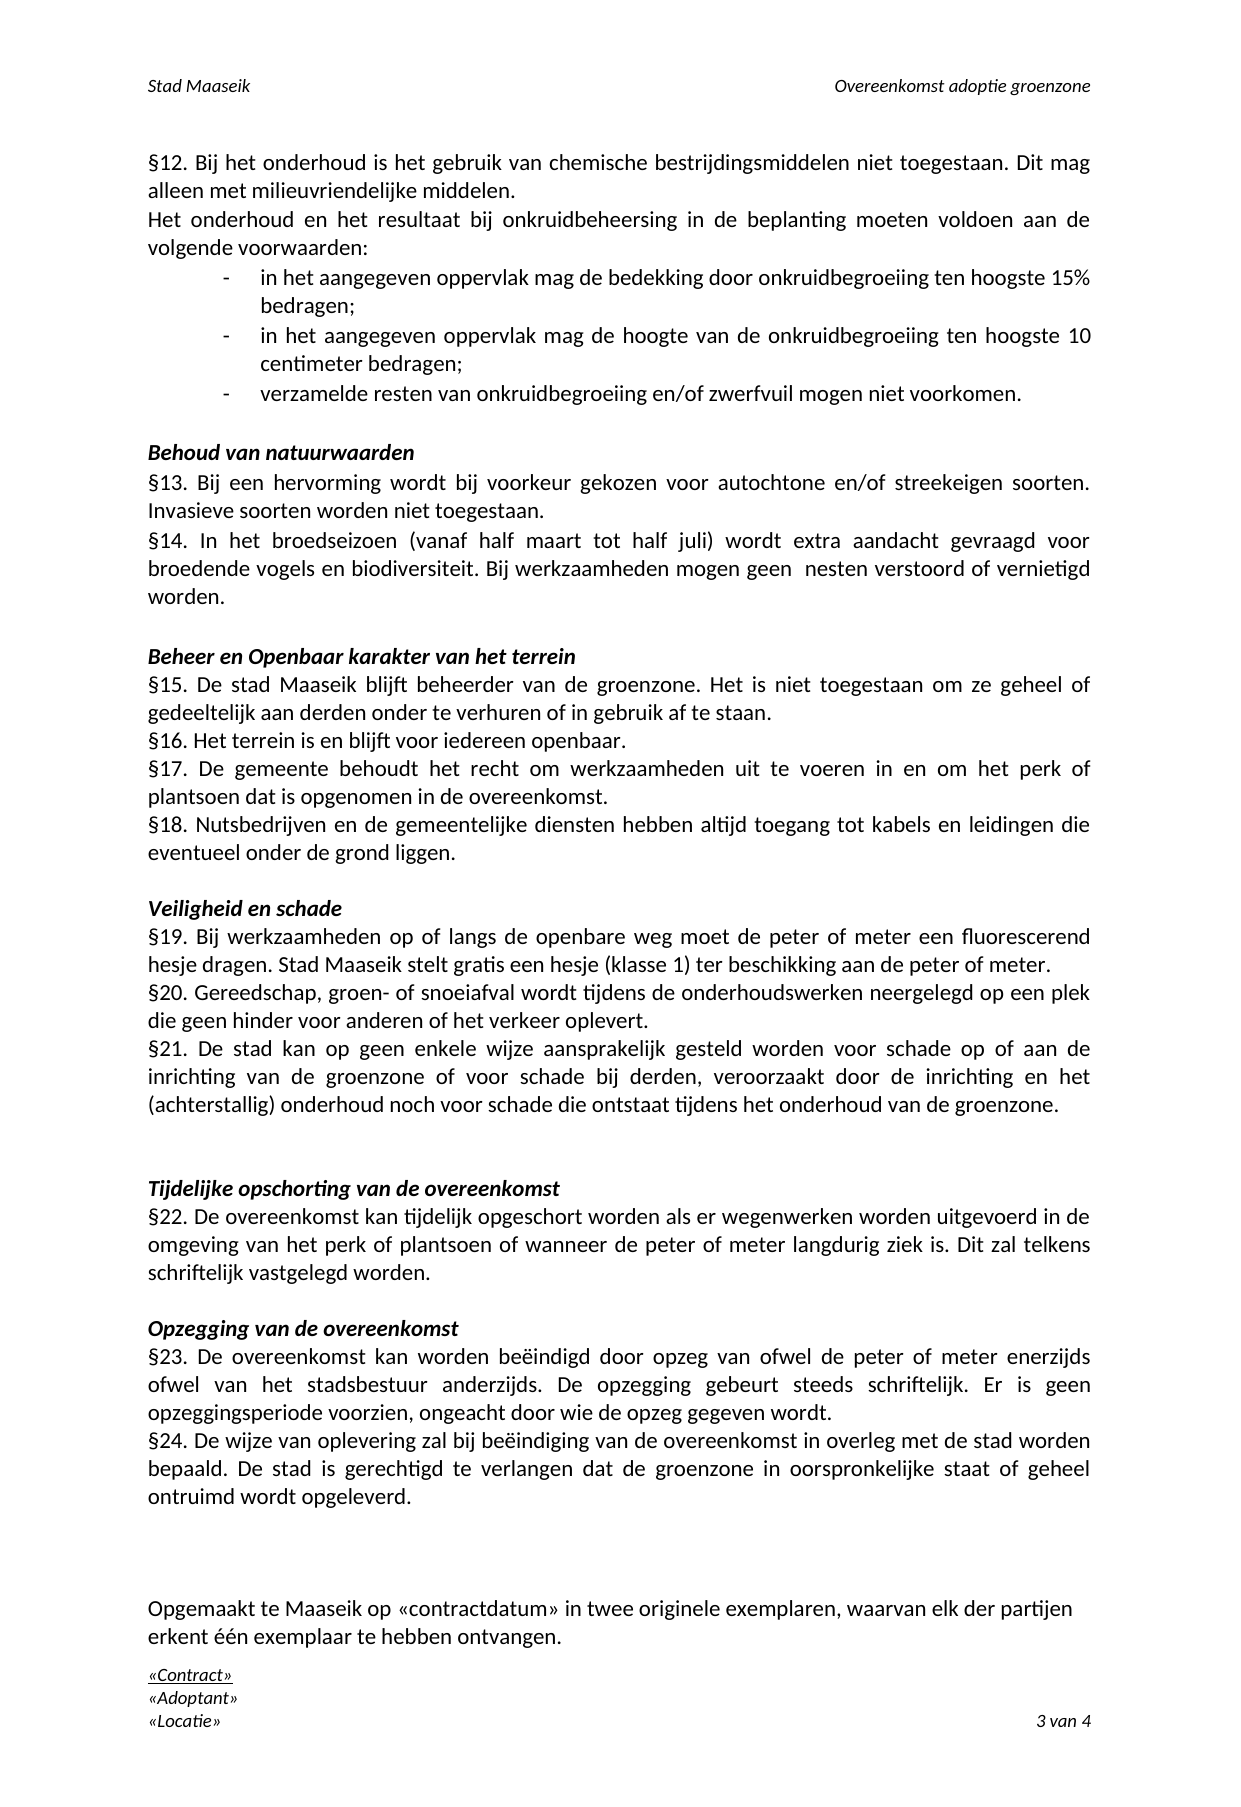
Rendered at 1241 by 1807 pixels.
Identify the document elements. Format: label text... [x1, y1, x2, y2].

text §19. Bij werkzaamheden op of langs de openbare weg moet de peter of meter een fluorescerend hesje dragen. Stad Maaseik stelt gratis een hesje (klasse 1) ter beschikking aan de peter of meter. [148, 922, 1092, 978]
text §12. Bij het onderhoud is het gebruik van chemische bestrijdingsmiddelen niet toegestaan. Dit mag alleen met milieuvriendelijke middelen. [148, 148, 1092, 204]
text §20. Gereedschap, groen- of snoeiafval wordt tijdens de onderhoudswerken neergelegd op een plek die geen hinder voor anderen of het verkeer oplevert. [148, 978, 1092, 1034]
text §13. Bij een hervorming wordt bij voorkeur gekozen voor autochtone en/of streekeigen soorten. Invasieve soorten worden niet toegestaan. [148, 468, 1092, 524]
list verzamelde resten van onkruidbegroeiing en/of zwerfvuil mogen niet voorkomen. [223, 379, 1092, 407]
text Veiligheid en schade [148, 894, 1092, 922]
text Behoud van natuurwaarden [148, 438, 1092, 467]
text §21. De stad kan op geen enkele wijze aansprakelijk gesteld worden voor schade op of aan de inrichting van de groenzone of voor schade bij derden, veroorzaakt door de inrichting en het (achterstallig) onderhoud noch voor schade die ontstaat tijdens het onderhoud van de groenzone. [148, 1034, 1092, 1118]
text §22. De overeenkomst kan tijdelijk opgeschort worden als er wegenwerken worden uitgevoerd in de omgeving van het perk of plantsoen of wanneer de peter of meter langdurig ziek is. Dit zal telkens schriftelijk vastgelegd worden. [148, 1202, 1092, 1286]
text §16. Het terrein is en blijft voor iedereen openbaar. [148, 726, 1092, 754]
list in het aangegeven oppervlak mag de hoogte van de onkruidbegroeiing ten hoogste 10 centimeter bedragen; [223, 321, 1092, 377]
text Het onderhoud en het resultaat bij onkruidbeheersing in de beplanting moeten voldoen aan de volgende voorwaarden: [148, 206, 1092, 262]
text §24. De wijze van oplevering zal bij beëindiging van de overeenkomst in overleg met de stad worden bepaald. De stad is gerechtigd te verlangen dat de groenzone in oorspronkelijke staat of geheel ontruimd wordt opgeleverd. [148, 1426, 1092, 1510]
text §15. De stad Maaseik blijft beheerder van de groenzone. Het is niet toegestaan om ze geheel of gedeeltelijk aan derden onder te verhuren of in gebruik af te staan. [148, 670, 1092, 726]
text Beheer en Openbaar karakter van het terrein [148, 642, 1092, 670]
text §14. In het broedseizoen (vanaf half maart tot half juli) wordt extra aandacht gevraagd voor broedende vogels en biodiversiteit. Bij werkzaamheden mogen geen nesten verstoord of vernietigd worden. [148, 526, 1092, 610]
list in het aangegeven oppervlak mag de bedekking door onkruidbegroeiing ten hoogste 15% bedragen; [223, 263, 1092, 319]
text §23. De overeenkomst kan worden beëindigd door opzeg van ofwel de peter of meter enerzijds ofwel van het stadsbestuur anderzijds. De opzegging gebeurt steeds schriftelijk. Er is geen opzeggingsperiode voorzien, ongeacht door wie de opzeg gegeven wordt. [148, 1342, 1092, 1426]
text Tijdelijke opschorting van de overeenkomst [148, 1174, 1092, 1202]
text Opzegging van de overeenkomst [148, 1314, 1092, 1342]
text §17. De gemeente behoudt het recht om werkzaamheden uit te voeren in en om het perk of plantsoen dat is opgenomen in de overeenkomst. [148, 754, 1092, 810]
text §18. Nutsbedrijven en de gemeentelijke diensten hebben altijd toegang tot kabels en leidingen die eventueel onder de grond liggen. [148, 810, 1092, 866]
text Opgemaakt te Maaseik op «contractdatum» in twee originele exemplaren, waarvan elk der partijen erkent één exemplaar te hebben ontvangen. [148, 1594, 1092, 1651]
